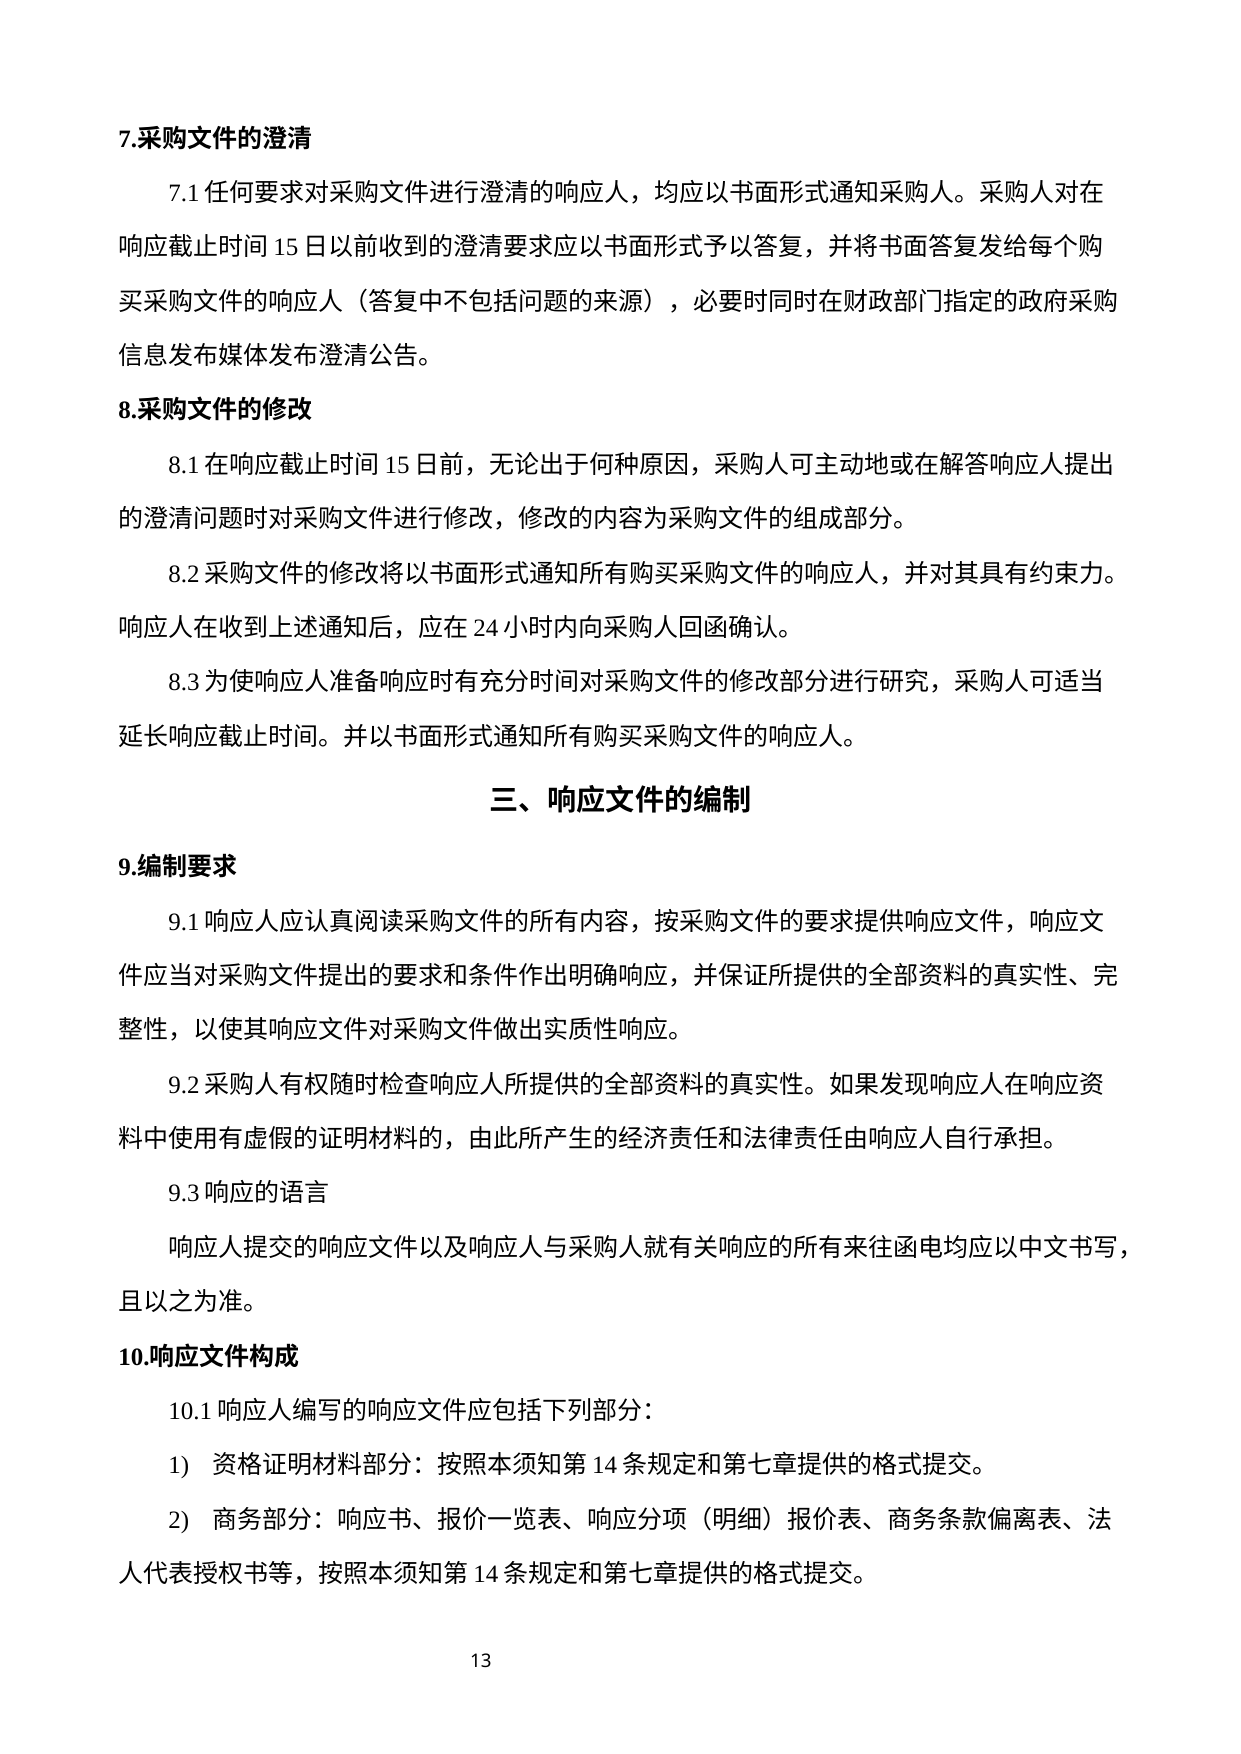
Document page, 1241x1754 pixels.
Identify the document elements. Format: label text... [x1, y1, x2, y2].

text 7.采购文件的澄清 [118, 118, 1122, 154]
text 8.3为使响应人准备响应时有充分时间对采购文件的修改部分进行研究，采购人可适当延长响应截止时间。并以书面形式通知所有购买采购文件的响应人。 [118, 662, 1122, 752]
text 8.1在响应截止时间15日前，无论出于何种原因，采购人可主动地或在解答响应人提出的澄清问题时对采购文件进行修改，修改的内容为采购文件的组成部分。 [118, 444, 1122, 535]
text 7.1任何要求对采购文件进行澄清的响应人，均应以书面形式通知采购人。采购人对在响应截止时间15日以前收到的澄清要求应以书面形式予以答复，并将书面答复发给每个购买采购文件的响应人（答复中不包括问题的来源），必要时同时在财政部门指定的政府采购信息发布媒体发布澄清公告。 [118, 172, 1122, 372]
list 资格证明材料部分：按照本须知第14条规定和第七章提供的格式提交。 [118, 1445, 1122, 1481]
list 商务部分：响应书、报价一览表、响应分项（明细）报价表、商务条款偏离表、法人代表授权书等，按照本须知第14条规定和第七章提供的格式提交。 [118, 1499, 1122, 1590]
text 9.2采购人有权随时检查响应人所提供的全部资料的真实性。如果发现响应人在响应资料中使用有虚假的证明材料的，由此所产生的经济责任和法律责任由响应人自行承担。 [118, 1064, 1122, 1155]
text 9.3响应的语言 [118, 1173, 1122, 1209]
text 9.编制要求 [118, 847, 1122, 883]
text 10.1响应人编写的响应文件应包括下列部分： [118, 1390, 1122, 1427]
text 8.采购文件的修改 [118, 390, 1122, 426]
subtitle 三、响应文件的编制 [118, 777, 1122, 819]
text 10.响应文件构成 [118, 1336, 1122, 1372]
text 9.1响应人应认真阅读采购文件的所有内容，按采购文件的要求提供响应文件，响应文件应当对采购文件提出的要求和条件作出明确响应，并保证所提供的全部资料的真实性、完整性，以使其响应文件对采购文件做出实质性响应。 [118, 901, 1122, 1046]
text 响应人提交的响应文件以及响应人与采购人就有关响应的所有来往函电均应以中文书写，且以之为准。 [118, 1227, 1122, 1318]
text 8.2采购文件的修改将以书面形式通知所有购买采购文件的响应人，并对其具有约束力。响应人在收到上述通知后，应在24小时内向采购人回函确认。 [118, 553, 1122, 644]
